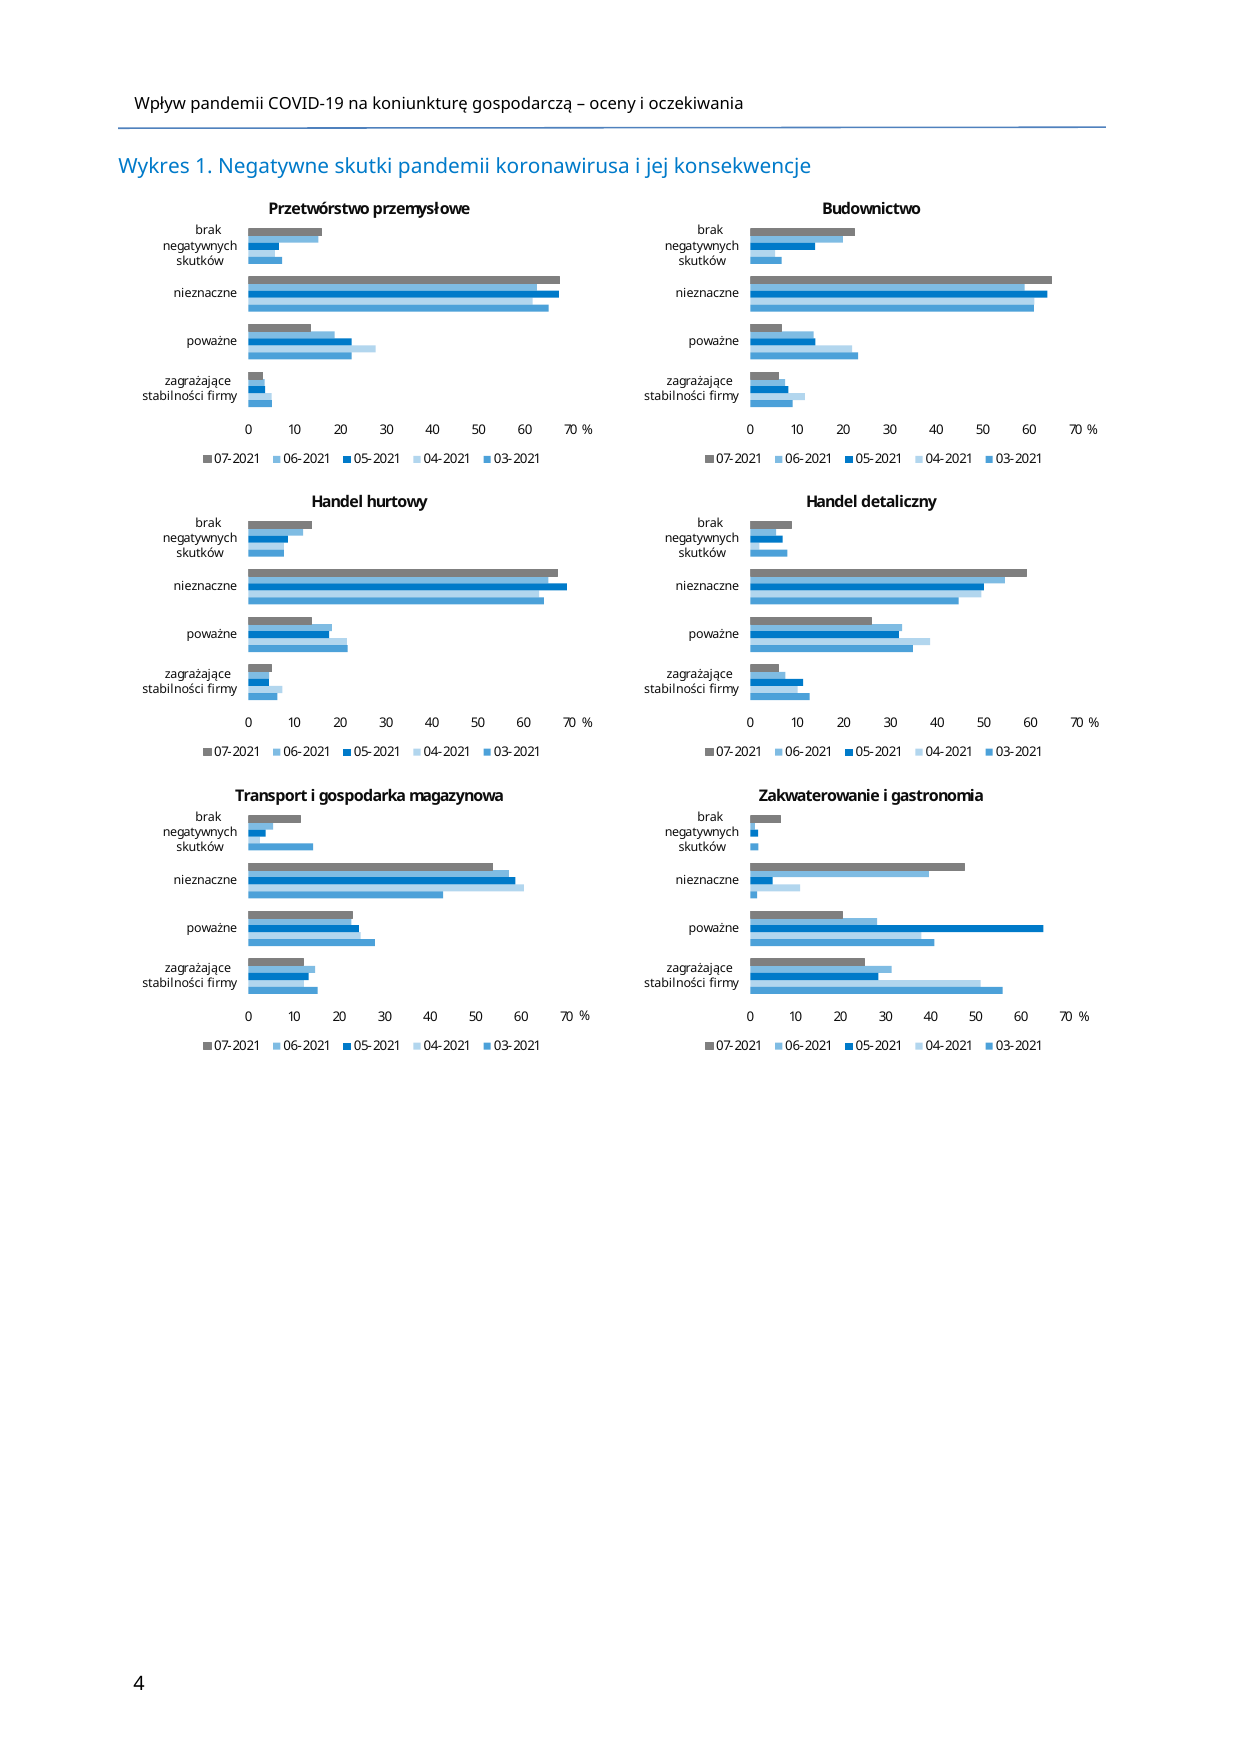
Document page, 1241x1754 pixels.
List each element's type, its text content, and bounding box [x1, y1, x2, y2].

text Wykres 1. Negatywne skutki pandemii koronawirusa i jej konsekwencje [118, 154, 1122, 179]
